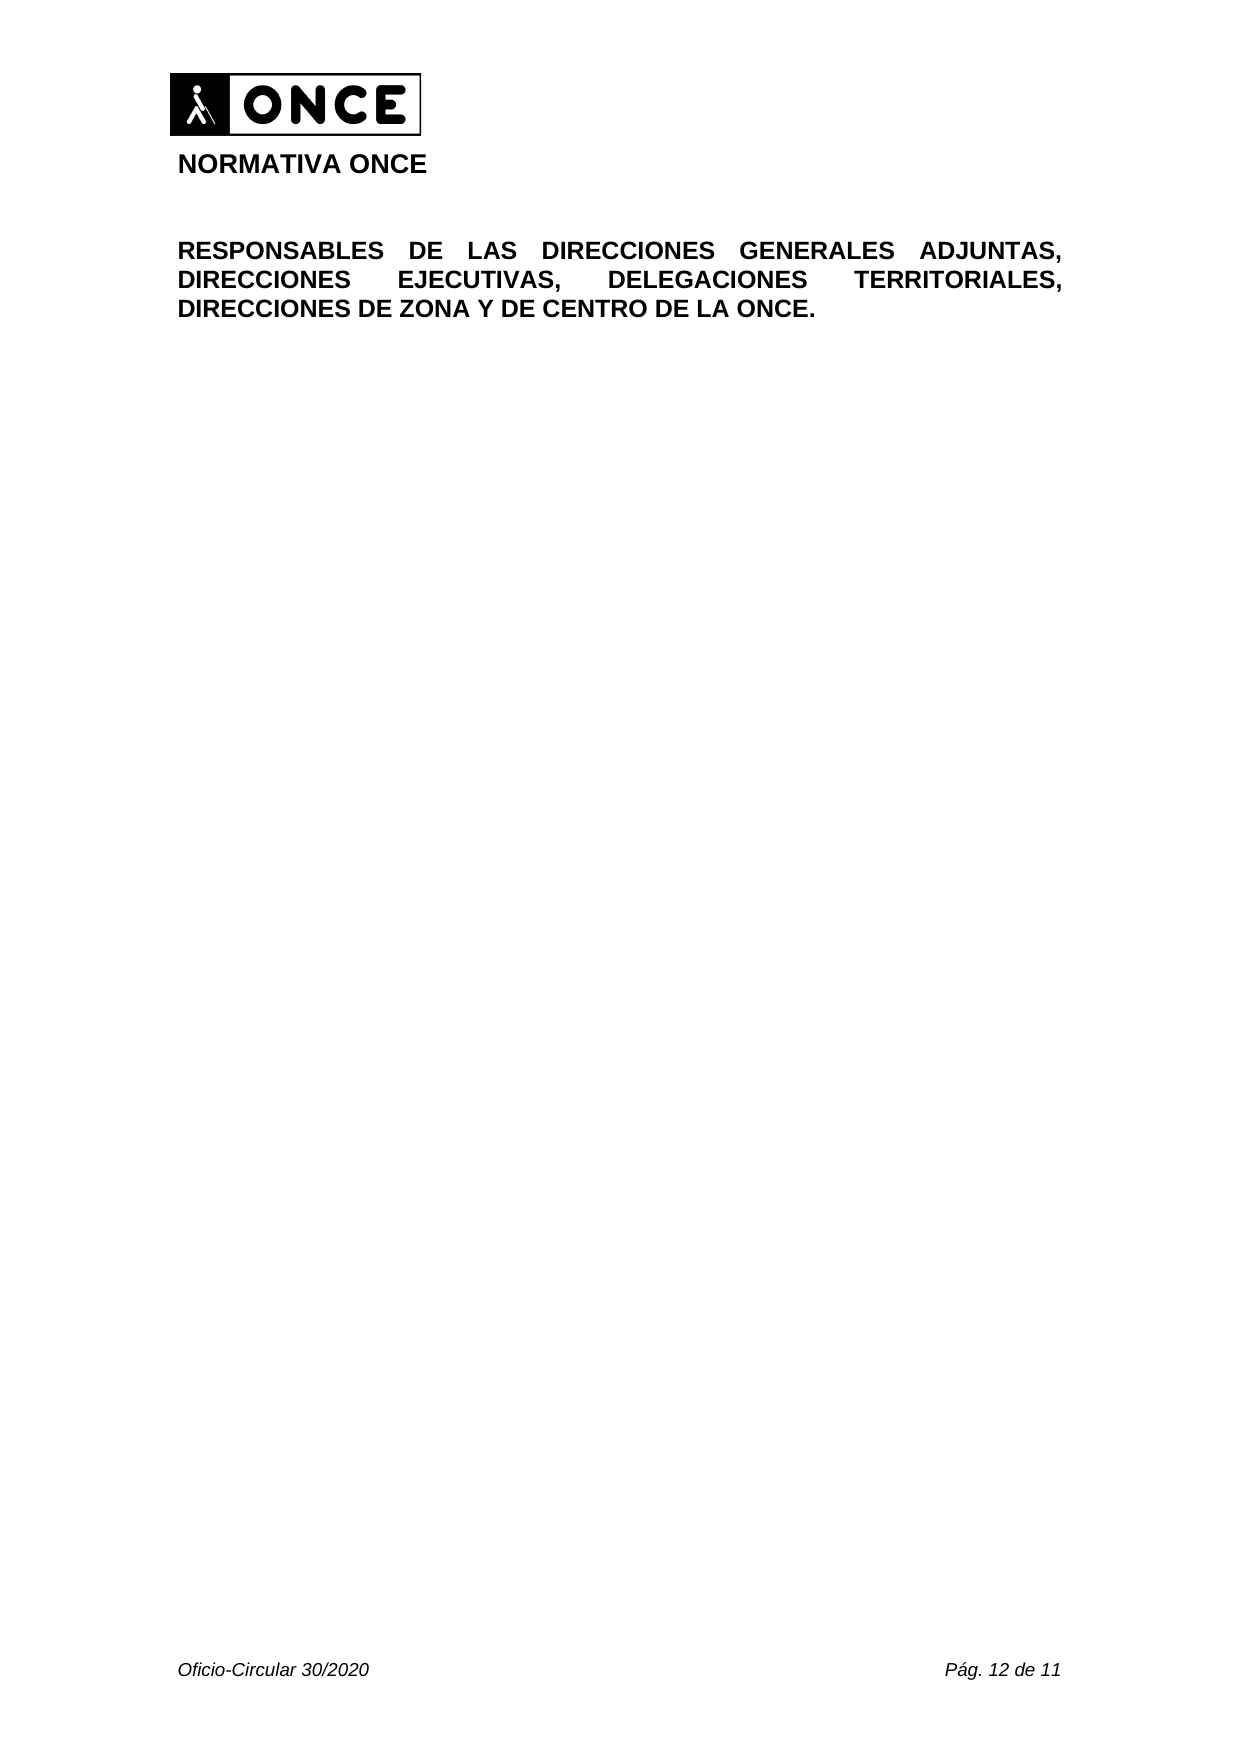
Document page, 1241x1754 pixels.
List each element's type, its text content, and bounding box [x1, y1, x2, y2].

picture [170, 73, 422, 136]
text RESPONSABLES DE LAS DIRECCIONES GENERALES ADJUNTAS, DIRECCIONES EJECUTIVAS, DELEGACIONES TERRITORIALES, DIRECCIONES DE ZONA Y DE CENTRO DE LA ONCE. [177, 236, 1063, 322]
